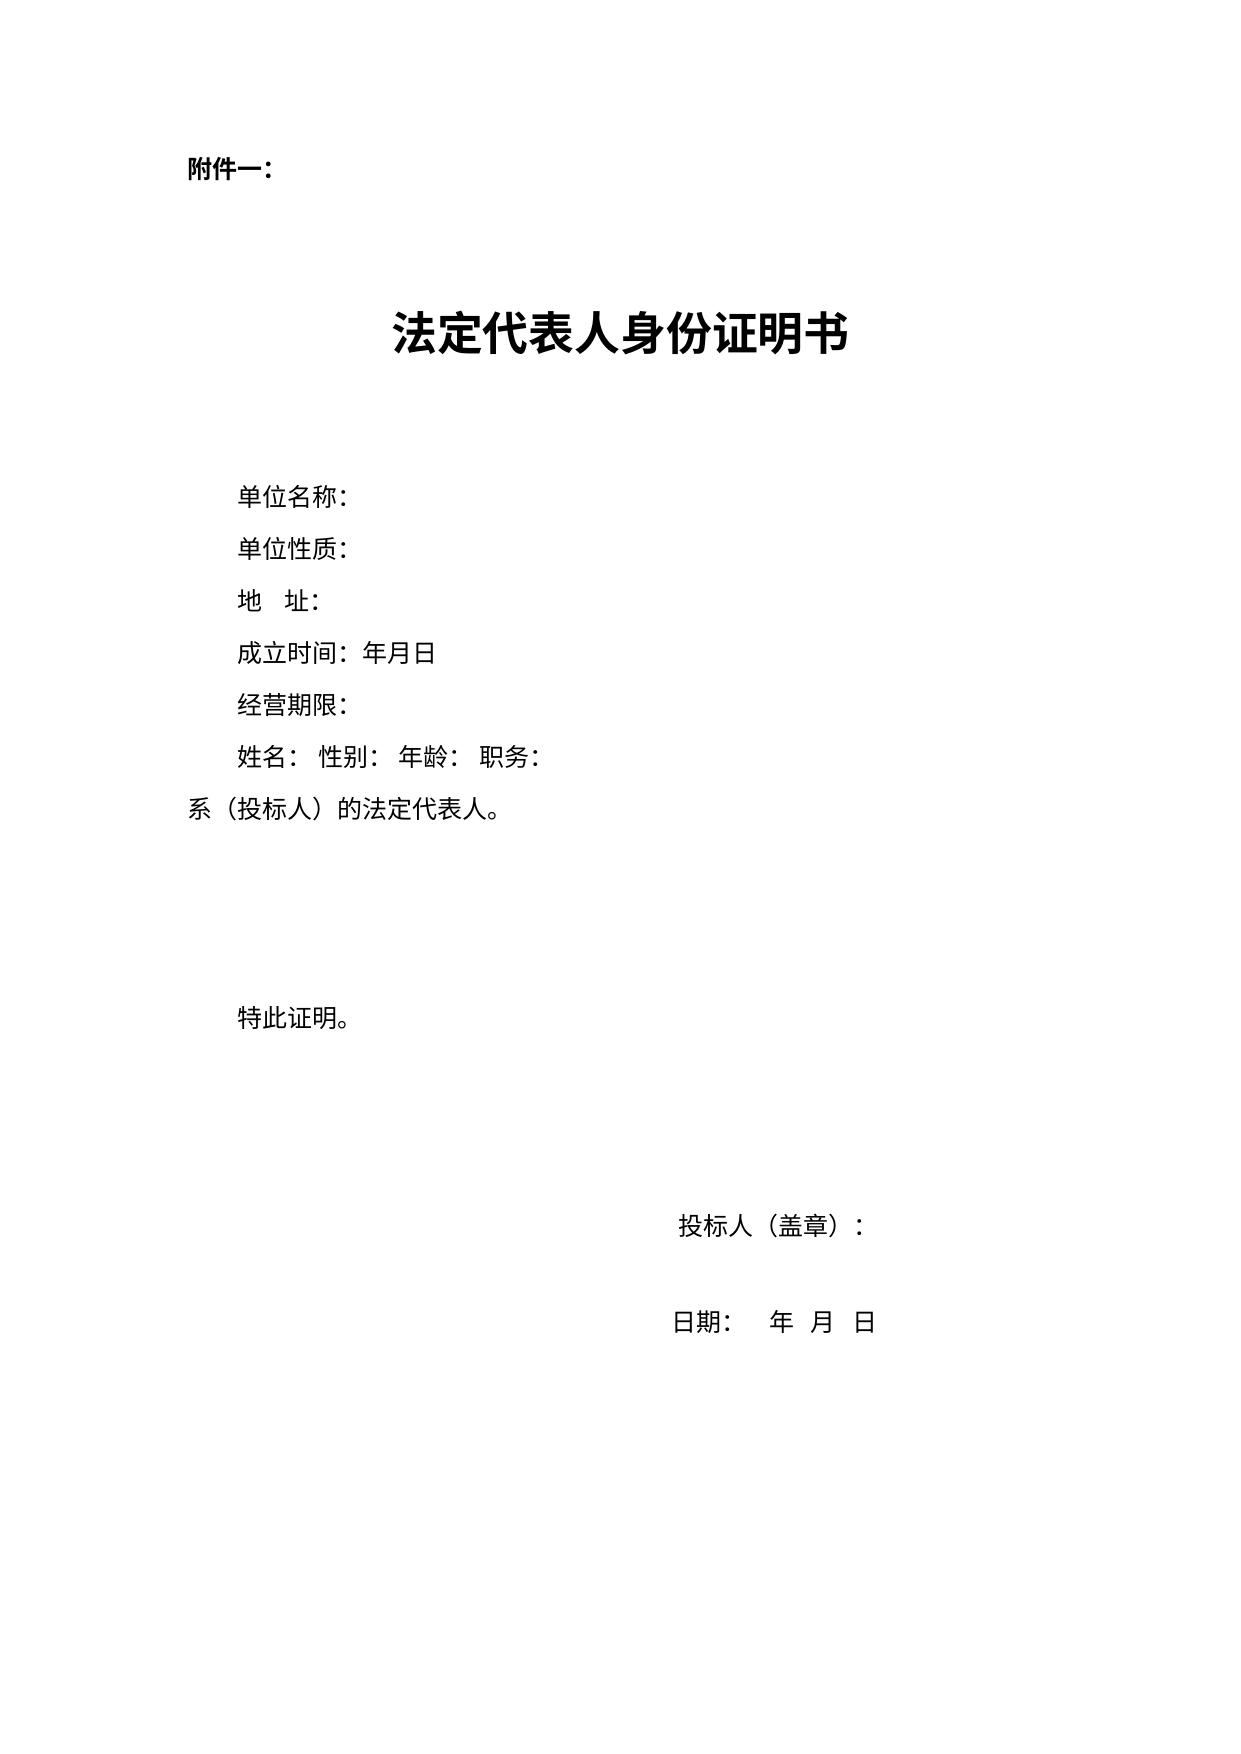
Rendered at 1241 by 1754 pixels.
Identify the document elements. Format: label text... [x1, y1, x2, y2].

text 单位性质： [187, 517, 1053, 569]
text 特此证明。 [187, 986, 1053, 1038]
text 法定代表人身份证明书 [187, 308, 1053, 361]
text 经营期限： [187, 673, 1053, 725]
text 投标人（盖章）： [187, 1194, 1053, 1246]
text 单位名称： [187, 465, 1053, 517]
text 附件一： [187, 150, 1053, 186]
text 系（投标人）的法定代表人。 [187, 777, 1053, 829]
text 地 址： [187, 569, 1053, 621]
text 日期： 年 月 日 [187, 1298, 1053, 1340]
text 姓名： 性别： 年龄： 职务： [187, 725, 1053, 777]
text 成立时间：年月日 [187, 621, 1053, 673]
